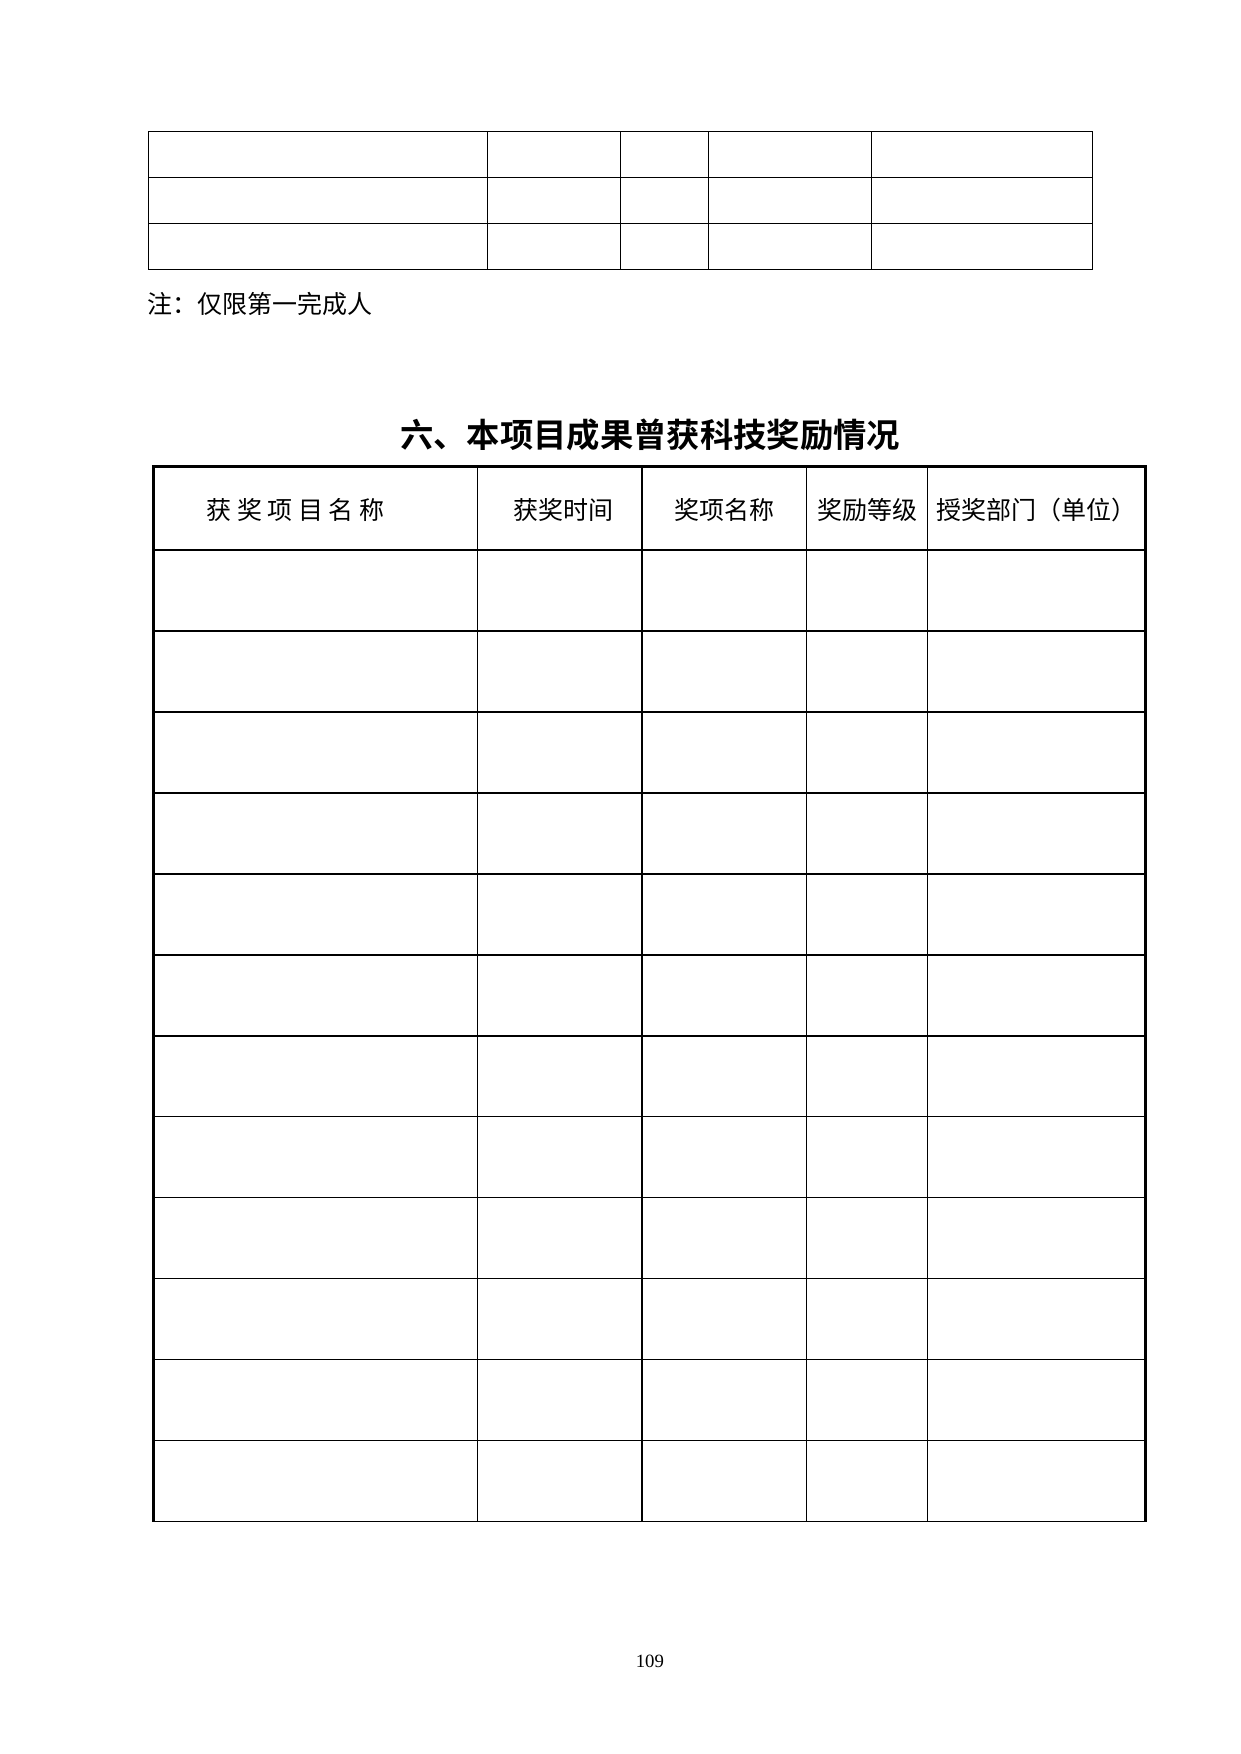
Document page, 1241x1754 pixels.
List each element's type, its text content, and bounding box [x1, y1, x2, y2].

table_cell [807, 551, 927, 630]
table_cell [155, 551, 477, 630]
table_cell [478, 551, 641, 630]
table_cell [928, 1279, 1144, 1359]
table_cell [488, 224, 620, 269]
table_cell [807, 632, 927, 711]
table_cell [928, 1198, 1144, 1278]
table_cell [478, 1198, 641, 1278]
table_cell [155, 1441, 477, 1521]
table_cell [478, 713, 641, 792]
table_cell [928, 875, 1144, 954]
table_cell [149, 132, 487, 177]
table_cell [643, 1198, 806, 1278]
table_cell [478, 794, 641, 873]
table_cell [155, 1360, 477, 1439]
text 注：仅限第一完成人 [148, 270, 1152, 335]
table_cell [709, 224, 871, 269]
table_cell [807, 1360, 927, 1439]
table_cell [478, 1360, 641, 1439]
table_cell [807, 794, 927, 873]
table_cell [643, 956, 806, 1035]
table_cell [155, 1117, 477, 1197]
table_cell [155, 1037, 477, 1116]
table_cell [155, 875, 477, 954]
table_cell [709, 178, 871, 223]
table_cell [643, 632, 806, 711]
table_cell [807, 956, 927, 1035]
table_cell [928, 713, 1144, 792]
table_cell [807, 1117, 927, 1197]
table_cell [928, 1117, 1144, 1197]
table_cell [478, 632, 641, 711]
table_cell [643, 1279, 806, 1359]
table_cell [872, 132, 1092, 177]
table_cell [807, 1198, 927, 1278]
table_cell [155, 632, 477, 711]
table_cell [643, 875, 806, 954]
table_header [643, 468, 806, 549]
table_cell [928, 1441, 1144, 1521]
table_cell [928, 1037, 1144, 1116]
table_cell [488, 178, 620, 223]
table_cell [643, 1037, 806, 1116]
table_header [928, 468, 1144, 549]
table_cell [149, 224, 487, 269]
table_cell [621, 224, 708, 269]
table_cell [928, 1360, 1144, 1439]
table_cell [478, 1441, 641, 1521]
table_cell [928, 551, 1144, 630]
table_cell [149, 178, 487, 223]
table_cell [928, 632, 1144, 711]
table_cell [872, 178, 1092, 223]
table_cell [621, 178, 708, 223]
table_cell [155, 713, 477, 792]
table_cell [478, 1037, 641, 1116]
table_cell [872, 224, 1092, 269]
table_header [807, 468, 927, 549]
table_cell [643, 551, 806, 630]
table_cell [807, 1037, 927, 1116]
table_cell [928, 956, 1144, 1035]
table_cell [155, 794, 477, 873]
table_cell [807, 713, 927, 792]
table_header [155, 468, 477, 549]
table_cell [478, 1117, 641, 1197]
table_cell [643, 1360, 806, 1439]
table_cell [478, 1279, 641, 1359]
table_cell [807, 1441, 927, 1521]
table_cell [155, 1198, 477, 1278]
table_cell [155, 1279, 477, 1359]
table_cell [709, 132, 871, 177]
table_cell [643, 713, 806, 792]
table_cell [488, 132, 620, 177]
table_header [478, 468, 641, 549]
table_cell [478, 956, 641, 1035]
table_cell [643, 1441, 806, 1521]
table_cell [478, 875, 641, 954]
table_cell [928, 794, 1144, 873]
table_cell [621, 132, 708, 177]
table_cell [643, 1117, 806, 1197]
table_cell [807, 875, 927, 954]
subtitle 六、本项目成果曾获科技奖励情况 [148, 400, 1152, 465]
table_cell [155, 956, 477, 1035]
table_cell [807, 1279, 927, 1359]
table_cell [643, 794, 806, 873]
